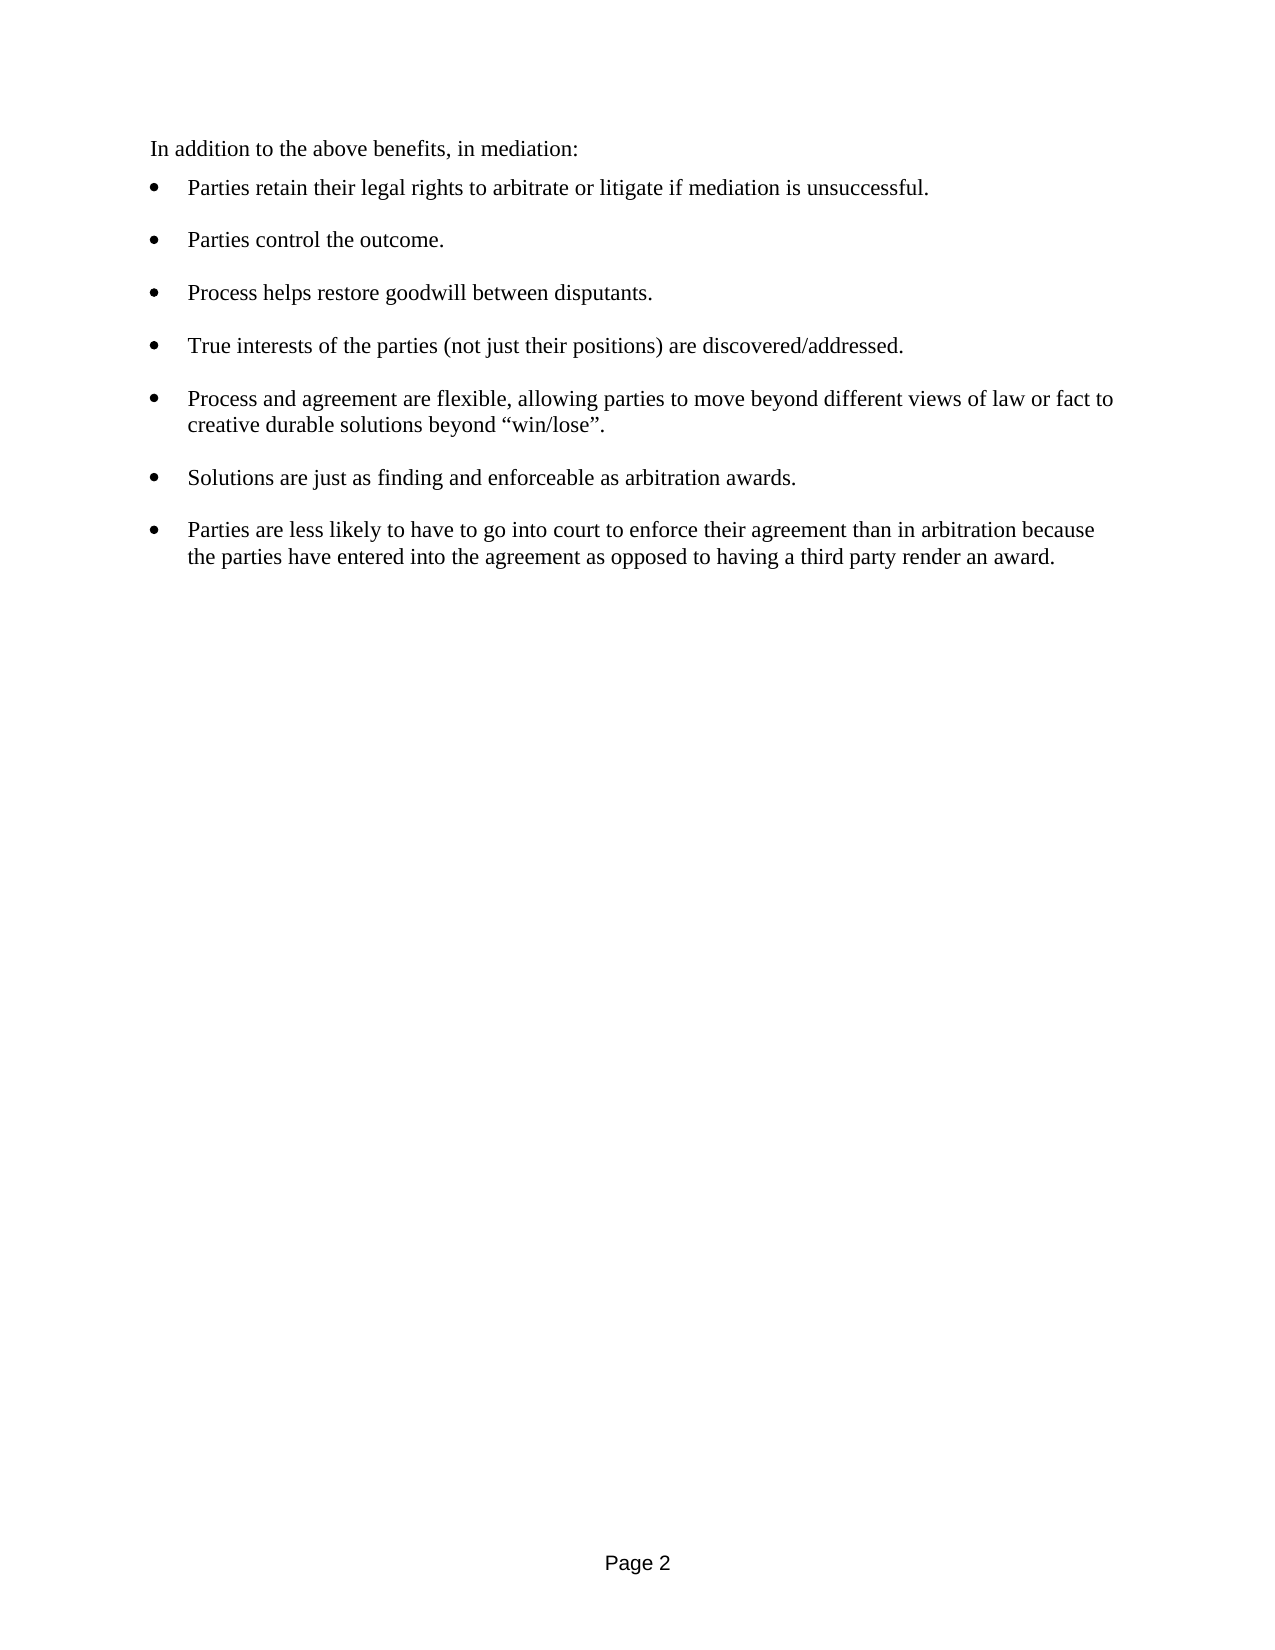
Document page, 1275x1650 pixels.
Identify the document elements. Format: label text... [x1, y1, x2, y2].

list Process helps restore goodwill between disputants. [150, 279, 1125, 306]
list True interests of the parties (not just their positions) are discovered/addressed. [150, 332, 1125, 358]
list Process and agreement are flexible, allowing parties to move beyond different views of law or fact to creative durable solutions beyond “win/lose”. [150, 385, 1125, 437]
list Parties retain their legal rights to arbitrate or litigate if mediation is unsuccessful. [150, 174, 1125, 200]
text In addition to the above benefits, in mediation: [150, 135, 1125, 161]
list Solutions are just as finding and enforceable as arbitration awards. [150, 464, 1125, 490]
list Parties control the outcome. [150, 227, 1125, 253]
list Parties are less likely to have to go into court to enforce their agreement than in arbitration because the parties have entered into the agreement as opposed to having a third party render an award. [150, 516, 1125, 569]
